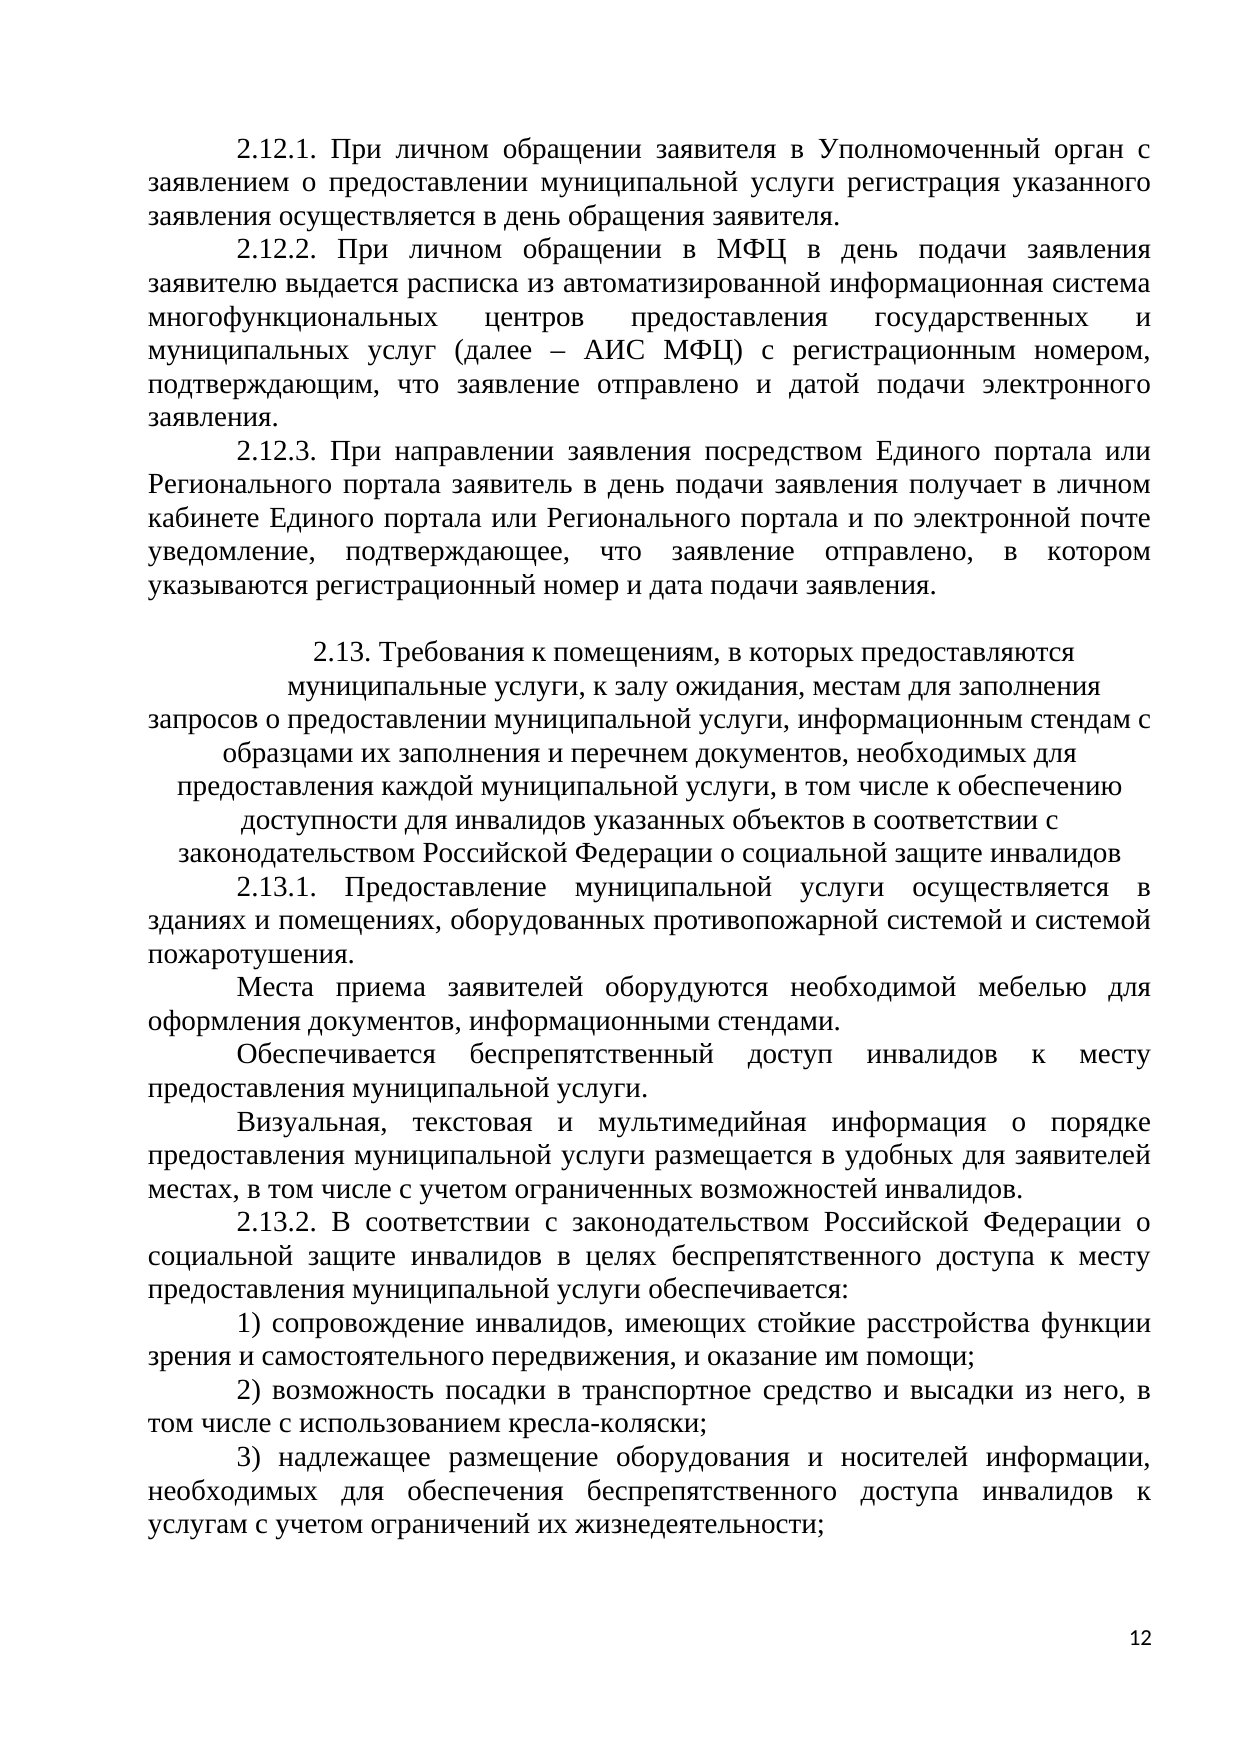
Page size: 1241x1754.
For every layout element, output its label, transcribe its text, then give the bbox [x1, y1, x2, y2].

text 2.12.3. При направлении заявления посредством Единого портала или Регионального портала заявитель в день подачи заявления получает в личном кабинете Единого портала или Регионального портала и по электронной почте уведомление, подтверждающее, что заявление отправлено, в котором указываются регистрационный номер и дата подачи заявления. [148, 433, 1152, 601]
text 2.13.1. Предоставление муниципальной услуги осуществляется в зданиях и помещениях, оборудованных противопожарной системой и системой пожаротушения. [148, 869, 1152, 969]
text 2.13. Требования к помещениям, в которых предоставляются [148, 634, 1152, 668]
text Места приема заявителей оборудуются необходимой мебелью для оформления документов, информационными стендами. [148, 969, 1152, 1037]
text 1) сопровождение инвалидов, имеющих стойкие расстройства функции зрения и самостоятельного передвижения, и оказание им помощи; [148, 1305, 1152, 1372]
text муниципальные услуги, к залу ожидания, местам для заполнения запросов о предоставлении муниципальной услуги, информационным стендам с образцами их заполнения и перечнем документов, необходимых для предоставления каждой муниципальной услуги, в том числе к обеспечению доступности для инвалидов указанных объектов в соответствии с законодательством Российской Федерации о социальной защите инвалидов [148, 668, 1152, 869]
text 2.12.1. При личном обращении заявителя в Уполномоченный орган с заявлением о предоставлении муниципальной услуги регистрация указанного заявления осуществляется в день обращения заявителя. [148, 131, 1152, 232]
text Визуальная, текстовая и мультимедийная информация о порядке предоставления муниципальной услуги размещается в удобных для заявителей местах, в том числе с учетом ограниченных возможностей инвалидов. [148, 1104, 1152, 1204]
text 2) возможность посадки в транспортное средство и высадки из него, в том числе с использованием кресла-коляски; [148, 1372, 1152, 1439]
text Обеспечивается беспрепятственный доступ инвалидов к месту предоставления муниципальной услуги. [148, 1037, 1152, 1104]
text 2.12.2. При личном обращении в МФЦ в день подачи заявления заявителю выдается расписка из автоматизированной информационная система многофункциональных центров предоставления государственных и муниципальных услуг (далее – АИС МФЦ) с регистрационным номером, подтверждающим, что заявление отправлено и датой подачи электронного заявления. [148, 232, 1152, 433]
text 2.13.2. В соответствии с законодательством Российской Федерации о социальной защите инвалидов в целях беспрепятственного доступа к месту предоставления муниципальной услуги обеспечивается: [148, 1204, 1152, 1305]
text 3) надлежащее размещение оборудования и носителей информации, необходимых для обеспечения беспрепятственного доступа инвалидов к услугам с учетом ограничений их жизнедеятельности; [148, 1439, 1152, 1540]
